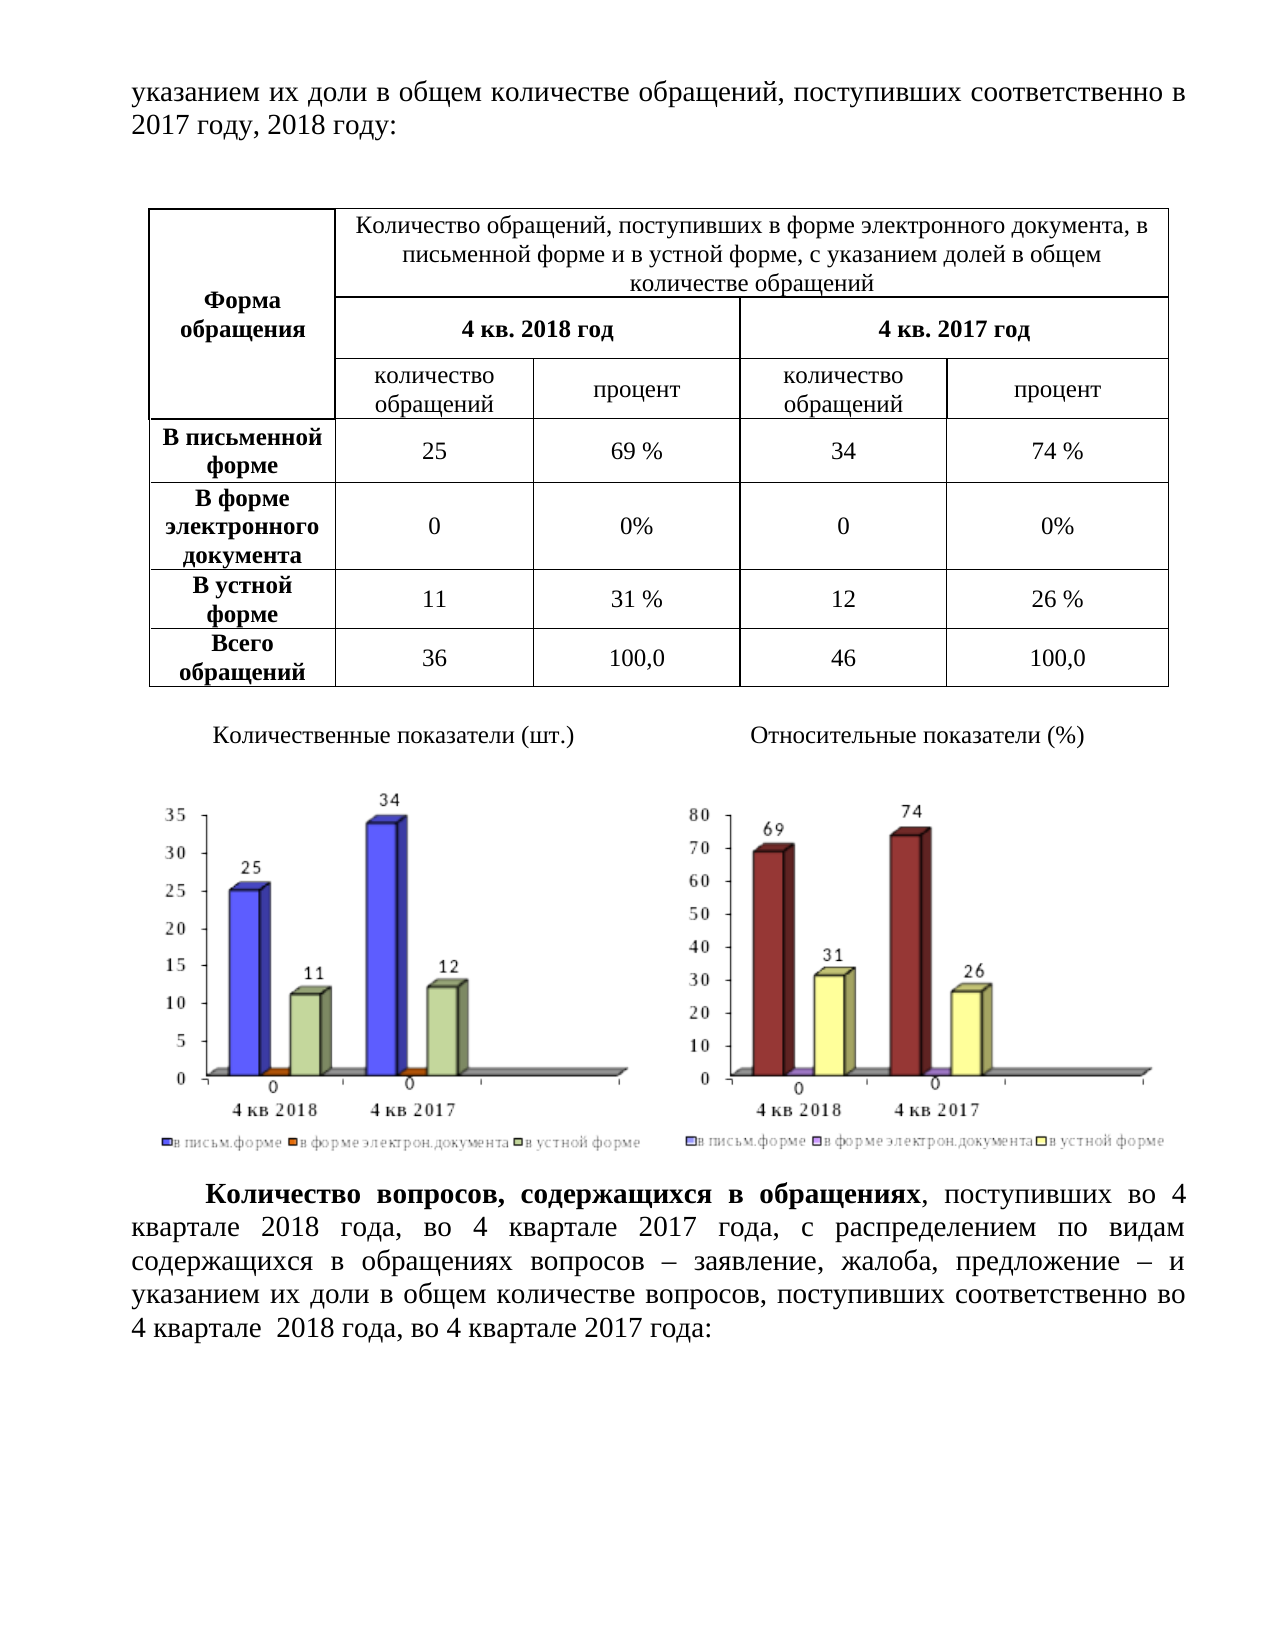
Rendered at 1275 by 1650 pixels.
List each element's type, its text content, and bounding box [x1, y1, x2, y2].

table_header Количество обращений, поступивших в форме электронного документа, в письменной форме и в устной форме, с указанием долей в общем количестве обращений [336, 209, 1168, 296]
table_cell процент [948, 359, 1168, 418]
text Количество вопросов, содержащихся в обращениях, поступивших во 4 квартале 2018 года, во 4 квартале 2017 года, с распределением по видам содержащихся в обращениях вопросов – заявление, жалоба, предложение – и указанием их доли в общем количестве вопросов, поступивших соответственно во 4 квартале 2018 года, во 4 квартале 2017 года: [131, 1176, 1186, 1344]
table_cell [655, 749, 1179, 1176]
table_cell 11 [336, 570, 533, 627]
table_cell 31 % [534, 570, 739, 627]
table_cell 74 % [947, 419, 1168, 482]
table_header Относительные показатели (%) [655, 721, 1179, 749]
table_cell Всего обращений [150, 629, 335, 686]
table_cell 4 кв. 2018 год [336, 298, 739, 358]
table_cell [131, 749, 655, 1176]
table_cell В устной форме [150, 570, 335, 627]
table_header Форма обращения [150, 210, 334, 418]
table_cell 25 [336, 419, 533, 482]
table_cell 46 [741, 629, 946, 686]
table_cell В письменной форме [150, 419, 335, 482]
table_cell количество обращений [741, 359, 946, 418]
table_cell 34 [741, 419, 946, 482]
table_cell 36 [336, 629, 533, 686]
table_cell 69 % [534, 419, 739, 482]
table_cell 100,0 [947, 629, 1168, 686]
table_cell 4 кв. 2017 год [741, 298, 1168, 358]
table_cell 0 [741, 483, 946, 569]
table_cell количество обращений [336, 359, 533, 418]
table_cell 100,0 [534, 629, 739, 686]
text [131, 74, 1186, 141]
table_cell 0% [534, 483, 739, 569]
table_cell В форме электронного документа [150, 483, 335, 569]
table_cell 26 % [947, 570, 1168, 627]
table_cell 0 [336, 483, 533, 569]
table_header Количественные показатели (шт.) [131, 721, 655, 749]
table_cell 0% [947, 483, 1168, 569]
table_cell процент [534, 359, 739, 418]
table_cell 12 [741, 570, 946, 627]
